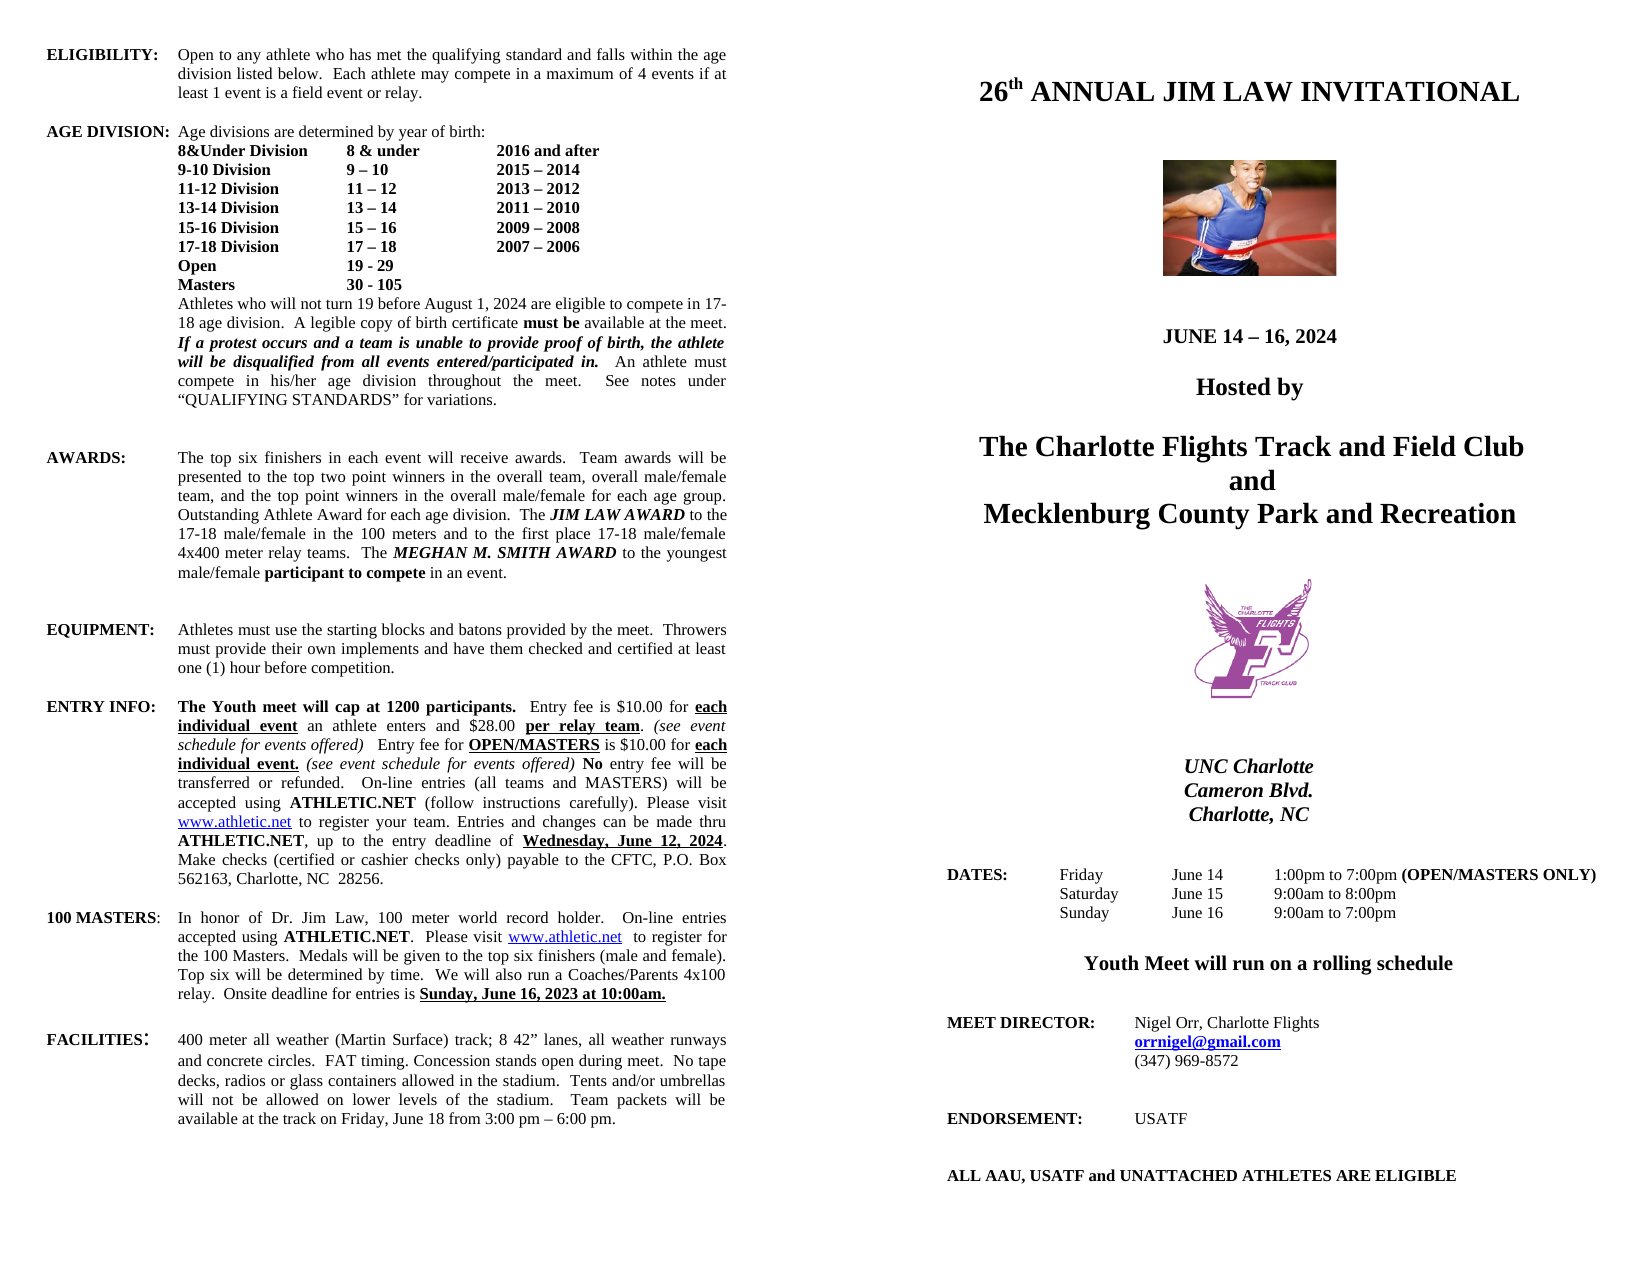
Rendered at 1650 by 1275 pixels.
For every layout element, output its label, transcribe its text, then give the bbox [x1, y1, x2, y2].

text Masters 30 - 105 [178, 275, 727, 294]
text MEET DIRECTOR: Nigel Orr, Charlotte Flights [947, 1013, 1590, 1032]
text (347) 969-8572 [947, 1051, 1590, 1070]
subtitle DATES: Friday June 14 1:00pm to 7:00pm (OPEN/MASTERS ONLY) [947, 864, 1650, 883]
text UNC Charlotte [909, 754, 1590, 778]
text 17-18 Division 17 – 18 2007 – 2006 [178, 237, 727, 256]
text JUNE 14 – 16, 2024 [909, 324, 1590, 348]
text Cameron Blvd. [909, 778, 1590, 802]
text 26th ANNUAL JIM LAW INVITATIONAL [909, 74, 1590, 107]
text and [909, 463, 1594, 497]
text 15-16 Division 15 – 16 2009 – 2008 [178, 217, 727, 237]
subtitle Saturday June 15 9:00am to 8:00pm [947, 883, 1650, 903]
picture [1163, 160, 1337, 276]
text AWARDS: The top six finishers in each event will receive awards. Team awards will be presented to the top two point winners in the overall team, overall male/female team, and the top point winners in the overall male/female for each age group. Outstanding Athlete Award for each age division. The JIM LAW AWARD to the 17-18 male/female in the 100 meters and to the first place 17-18 male/female 4x400 meter relay teams. The MEGHAN M. SMITH AWARD to the youngest male/female participant to compete in an event. [46, 447, 727, 582]
text Athletes who will not turn 19 before August 1, 2024 are eligible to compete in 17-18 age division. A legible copy of birth certificate must be available at the meet. If a protest occurs and a team is unable to provide proof of birth, the athlete will be disqualified from all events entered/participated in. An athlete must compete in his/her age division throughout the meet. See notes under “QUALIFYING STANDARDS” for variations. [178, 294, 727, 409]
text orrnigel@gmail.com [947, 1032, 1590, 1051]
text FACILITIES: 400 meter all weather (Martin Surface) track; 8 42” lanes, all weather runways and concrete circles. FAT timing. Concession stands open during meet. No tape decks, radios or glass containers allowed in the stadium. Tents and/or umbrellas will not be allowed on lower levels of the stadium. Team packets will be available at the track on Friday, June 18 from 3:00 pm – 6:00 pm. [46, 1022, 727, 1128]
text 9-10 Division 9 – 10 2015 – 2014 [178, 160, 727, 179]
subtitle 8&Under Division 8 & under 2016 and after [178, 141, 727, 160]
picture [1181, 579, 1319, 704]
text ALL AAU, USATF and UNATTACHED ATHLETES ARE ELIGIBLE [947, 1166, 1590, 1185]
text Youth Meet will run on a rolling schedule [947, 951, 1590, 974]
text and Recreation [909, 497, 1590, 530]
text The Flights Track and Field Club [909, 429, 1594, 463]
text 11-12 Division 11 – 12 2013 – 2012 [178, 179, 727, 198]
text EQUIPMENT: Athletes must use the starting blocks and batons provided by the meet. Throwers must provide their own implements and have them checked and certified at least one (1) hour before competition. [46, 620, 727, 677]
text Hosted by [909, 372, 1590, 401]
subtitle Sunday June 16 9:00am to 7:00pm [947, 903, 1650, 922]
subtitle ENDORSEMENT: USATF [947, 1109, 1590, 1128]
text 100 MASTERS: In honor of Dr. Jim Law, 100 meter world record holder. On-line entries accepted using ATHLETIC.NET. Please visit www.athletic.net to register for the 100 Masters. Medals will be given to the top six finishers (male and female). Top six will be determined by time. We will also run a Coaches/Parents 4x100 relay. Onsite deadline for entries is Sunday, June 16, 2023 at 10:00am. [46, 907, 727, 1003]
text Open 19 - 29 [178, 256, 727, 275]
text 13-14 Division 13 – 14 2011 – 2010 [178, 198, 727, 217]
text Charlotte, NC [909, 802, 1590, 826]
text AGE DIVISION: Age divisions are determined by year of birth: [46, 122, 727, 141]
text ELIGIBILITY: Open to any athlete who has met the qualifying standard and falls within the age division listed below. Each athlete may compete in a maximum of 4 events if at least 1 event is a field event or relay. [46, 45, 727, 102]
text ENTRY INFO: The Youth meet will cap at 1200 participants. Entry fee is $10.00 for each individual event an athlete enters and $28.00 per relay team. (see event schedule for events offered) Entry fee for OPEN/MASTERS is $10.00 for each individual event. (see event schedule for events offered) No entry fee will be transferred or refunded. On-line entries (all teams and MASTERS) will be accepted using ATHLETIC.NET (follow instructions carefully). Please visit www.athletic.net to register your team. Entries and changes can be made thru ATHLETIC.NET, up to the entry deadline of Wednesday, June 12, 2024. Make checks (certified or cashier checks only) payable to the CFTC, . [46, 697, 727, 888]
